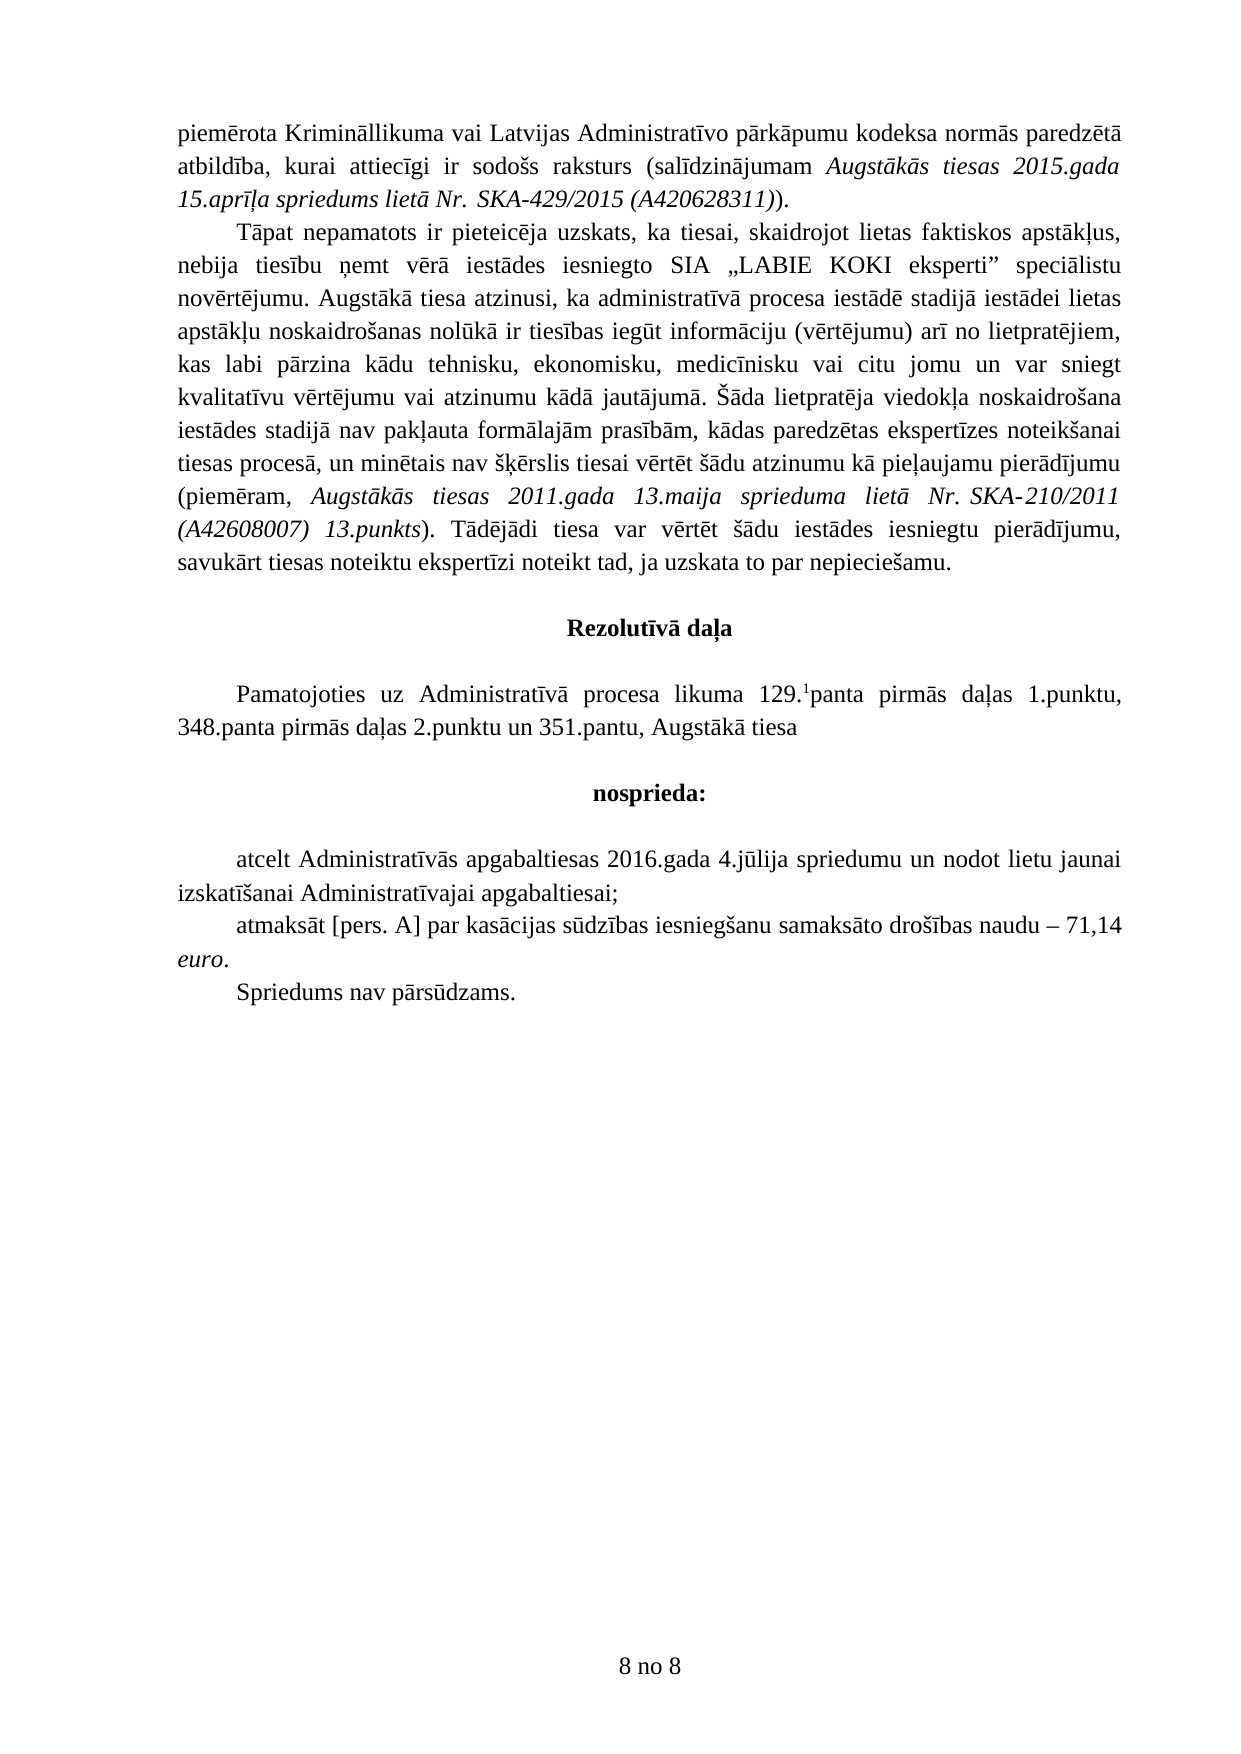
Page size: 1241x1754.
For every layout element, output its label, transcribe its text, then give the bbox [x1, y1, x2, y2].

text Rezolutīvā daļa [177, 613, 1122, 642]
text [177, 118, 1122, 213]
text Spriedums nav pārsūdzams. [177, 977, 1122, 1005]
text Tāpat nepamatots ir pieteicēja uzskats, ka tiesai, skaidrojot lietas faktiskos apstākļus, nebija tiesību ņemt vērā iestādes iesniegto SIA „LABIE KOKI eksperti” speciālistu novērtējumu. Augstākā tiesa atzinusi, ka administratīvā procesa iestādē stadijā iestādei lietas apstākļu noskaidrošanas nolūkā ir tiesības iegūt informāciju (vērtējumu) arī no lietpratējiem, kas labi pārzina kādu tehnisku, ekonomisku, medicīnisku vai citu jomu un var sniegt kvalitatīvu vērtējumu vai atzinumu kādā jautājumā. Šāda lietpratēja viedokļa noskaidrošana iestādes stadijā nav pakļauta formālajām prasībām, kādas paredzētas ekspertīzes noteikšanai tiesas procesā, un minētais nav šķērslis tiesai vērtēt šādu atzinumu kā pieļaujamu pierādījumu (piemēram, Augstākās tiesas 2011.gada 13.maija sprieduma lietā Nr. SKA-210/2011 (A42608007) 13.punkts). Tādējādi tiesa var vērtēt šādu iestādes iesniegtu pierādījumu, savukārt tiesas noteiktu ekspertīzi noteikt tad, ja uzskata to par nepieciešamu. [177, 217, 1122, 576]
text atcelt Administratīvās apgabaltiesas 2016.gada 4.jūlija spriedumu un nodot lietu jaunai izskatīšanai Administratīvajai apgabaltiesai; [177, 844, 1122, 906]
text nosprieda: [177, 778, 1122, 807]
text Pamatojoties uz Administratīvā procesa likuma 129.1panta pirmās daļas 1.punktu, 348.panta pirmās daļas 2.punktu un 351.pantu, Augstākā tiesa [177, 679, 1122, 741]
text atmaksāt [pers. A] par kasācijas sūdzības iesniegšanu samaksāto drošības naudu – 71,14 euro. [177, 911, 1122, 972]
